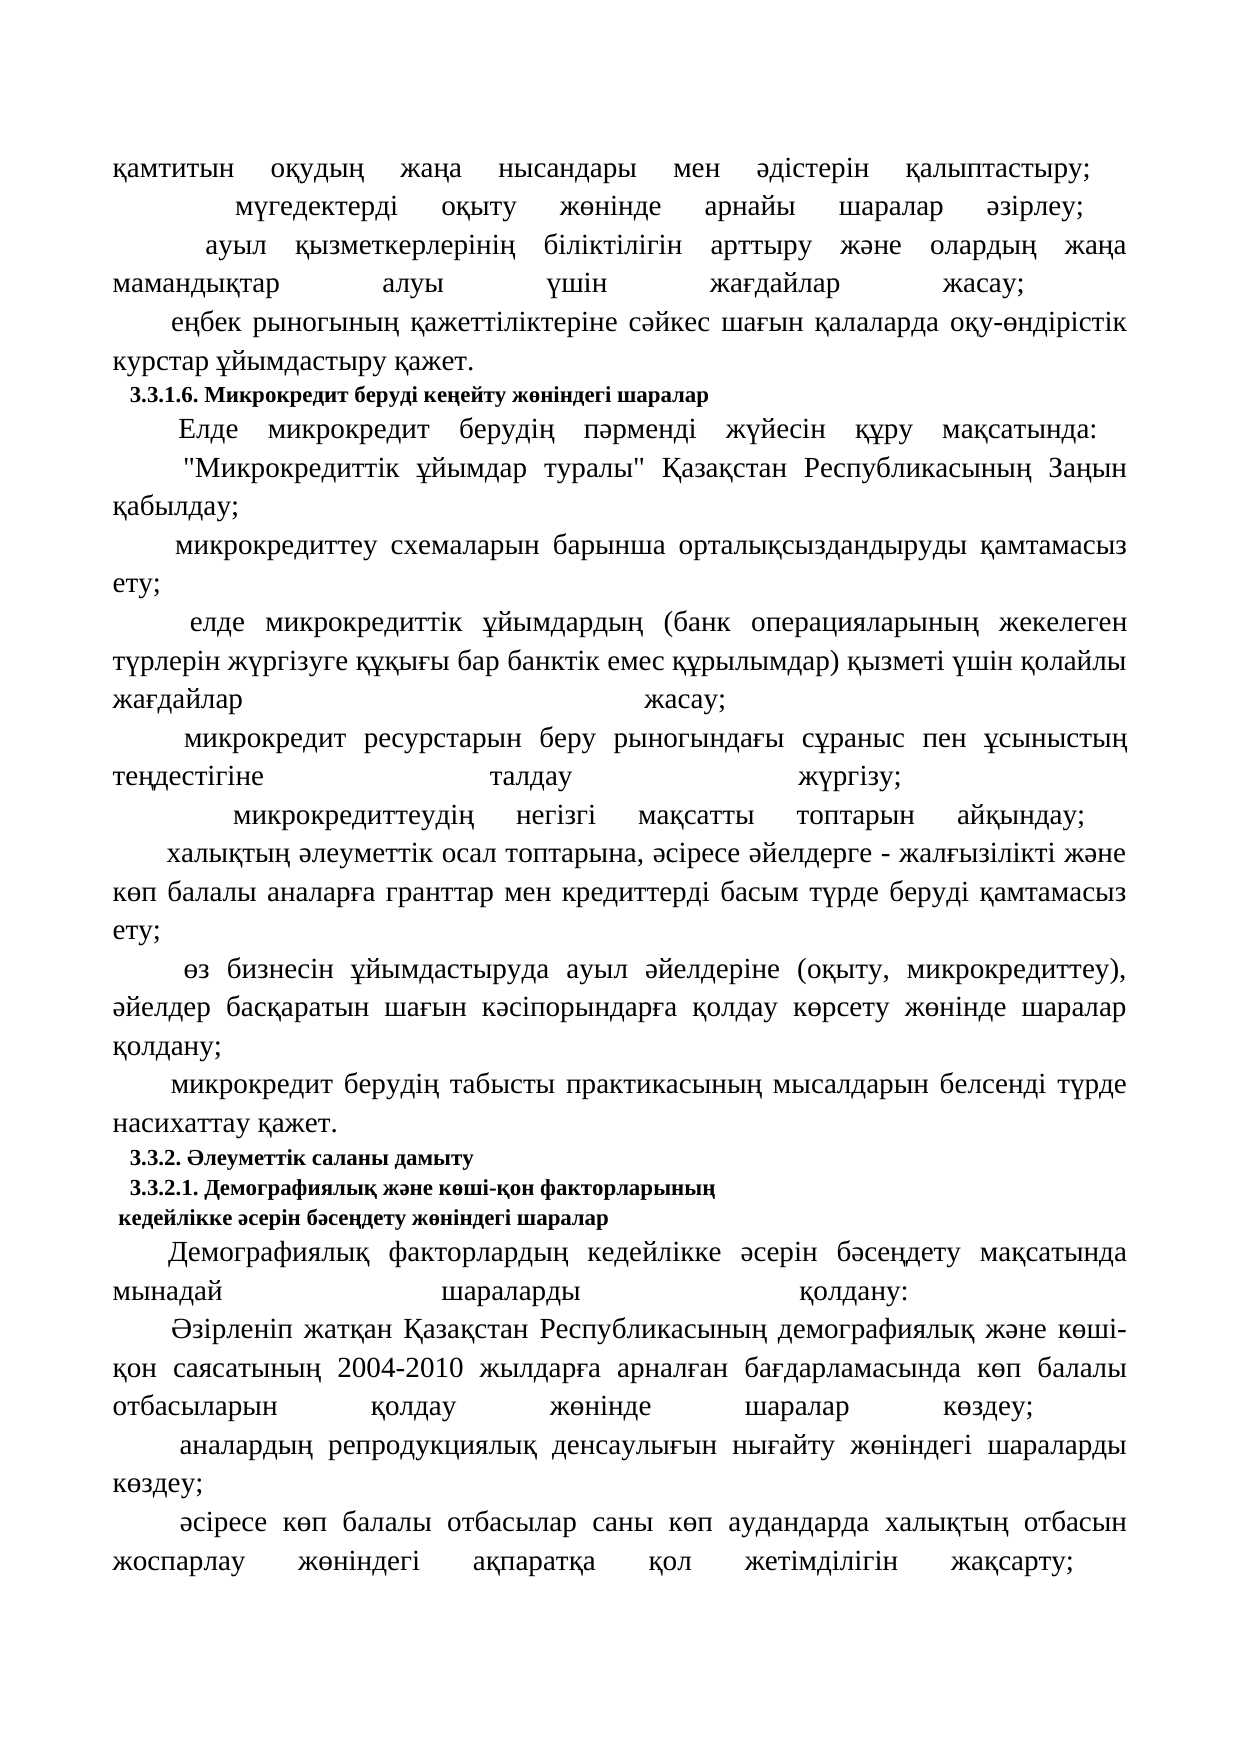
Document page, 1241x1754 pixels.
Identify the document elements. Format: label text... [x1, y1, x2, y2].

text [112, 150, 1128, 376]
text 3.3.2. Әлеуметтiк саланы дамыту [112, 1144, 1128, 1170]
text 3.3.1.6. Микрокредит беруді кеңейту жөнiндегi шаралар [112, 381, 1128, 408]
text 3.3.2.1. Демографиялық және көші-қон факторларының кедейлiкке әсерiн бәсеңдету жөнiндегi шаралар [112, 1174, 1128, 1231]
text Елде микрокредит берудiң пәрмендi жүйесiн құру мақсатында: "Микрокредиттiк ұйымдар туралы" Қазақстан Республикасының Заңын қабылдау; микрокредиттеу схемаларын барынша орталықсыздандыруды қамтамасыз ету; елде микрокредиттiк ұйымдардың (банк операцияларының жекелеген түрлерiн жүргiзуге құқығы бар банктiк емес құрылымдар) қызметi үшiн қолайлы жағдайлар жасау; микрокредит ресурстарын беру рыногындағы сұраныс пен ұсыныстың теңдестiгiне талдау жүргiзу; микрокредиттеудiң негiзгi мақсатты топтарын айқындау; халықтың әлеуметтiк осал топтарына, әсiресе әйелдерге - жалғызiлiктi және көп балалы аналарға гранттар мен кредиттердi басым түрде берудi қамтамасыз ету; өз бизнесiн ұйымдастыруда ауыл әйелдерiне (оқыту, микрокредиттеу), әйелдер басқаратын шағын кәсiпорындарға қолдау көрсету жөнiнде шаралар қолдану; микрокредит берудiң табысты практикасының мысалдарын белсендi түрде насихаттау қажет. [112, 411, 1128, 1139]
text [112, 1234, 1128, 1576]
